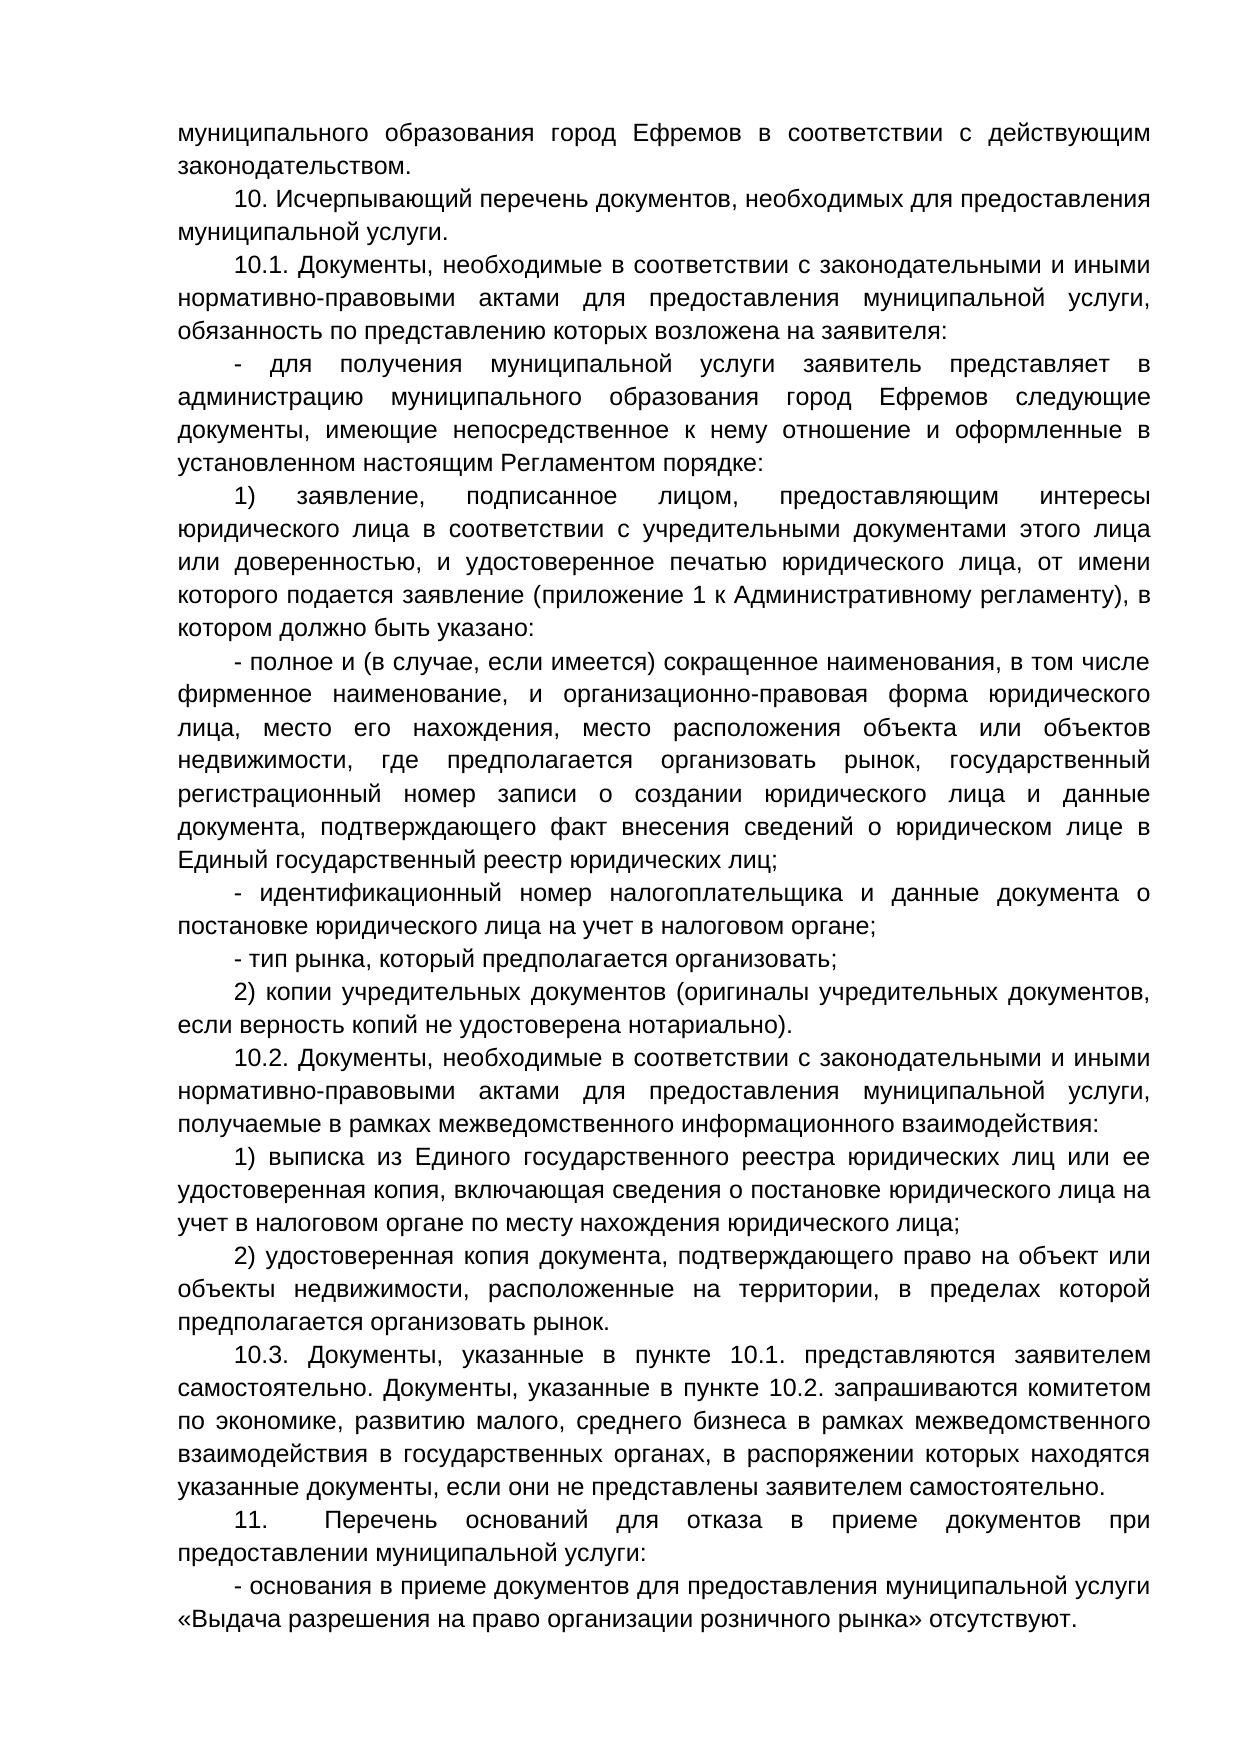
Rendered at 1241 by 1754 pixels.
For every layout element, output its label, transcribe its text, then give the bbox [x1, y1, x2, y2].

text - основания в приеме документов для предоставления муниципальной услуги «Выдача разрешения на право организации розничного рынка» отсутствуют. [177, 1571, 1152, 1633]
text 2) копии учредительных документов (оригиналы учредительных документов, если верность копий не удостоверена нотариально). [177, 977, 1152, 1038]
text 10.2. Документы, необходимые в соответствии с законодательными и иными нормативно-правовыми актами для предоставления муниципальной услуги, получаемые в рамках межведомственного информационного взаимодействия: [177, 1043, 1152, 1137]
text 1) выписка из Единого государственного реестра юридических лиц или ее удостоверенная копия, включающая сведения о постановке юридического лица на учет в налоговом органе по месту нахождения юридического лица; [177, 1142, 1152, 1237]
text - тип рынка, который предполагается организовать; [177, 944, 1152, 972]
text 1) заявление, подписанное лицом, предоставляющим интересы юридического лица в соответствии с учредительными документами этого лица или доверенностью, и удостоверенное печатью юридического лица, от имени которого подается заявление (приложение 1 к Административному регламенту), в котором должно быть указано: [177, 481, 1152, 642]
text 2) удостоверенная копия документа, подтверждающего право на объект или объекты недвижимости, расположенные на территории, в пределах которой предполагается организовать рынок. [177, 1241, 1152, 1336]
text 10.1. Документы, необходимые в соответствии с законодательными и иными нормативно-правовыми актами для предоставления муниципальной услуги, обязанность по представлению которых возложена на заявителя: [177, 250, 1152, 345]
text 10.3. Документы, указанные в пункте 10.1. представляются заявителем самостоятельно. Документы, указанные в пункте 10.2. запрашиваются комитетом по экономике, развитию малого, среднего бизнеса в рамках межведомственного взаимодействия в государственных органах, в распоряжении которых находятся указанные документы, если они не представлены заявителем самостоятельно. [177, 1340, 1152, 1501]
text - для получения муниципальной услуги заявитель представляет в администрацию муниципального образования город Ефремов следующие документы, имеющие непосредственное к нему отношение и оформленные в установленном настоящим Регламентом порядке: [177, 349, 1152, 477]
text - полное и (в случае, если имеется) сокращенное наименования, в том числе фирменное наименование, и организационно-правовая форма юридического лица, место его нахождения, место расположения объекта или объектов недвижимости, где предполагается организовать рынок, государственный регистрационный номер записи о создании юридического лица и данные документа, подтверждающего факт внесения сведений о юридическом лице в Единый государственный реестр юридических лиц; [177, 646, 1152, 873]
text - идентификационный номер налогоплательщика и данные документа о постановке юридического лица на учет в налоговом органе; [177, 878, 1152, 939]
text 11. Перечень оснований для отказа в приеме документов при предоставлении муниципальной услуги: [177, 1505, 1152, 1567]
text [177, 118, 1152, 180]
text 10. Исчерпывающий перечень документов, необходимых для предоставления муниципальной услуги. [177, 184, 1152, 246]
